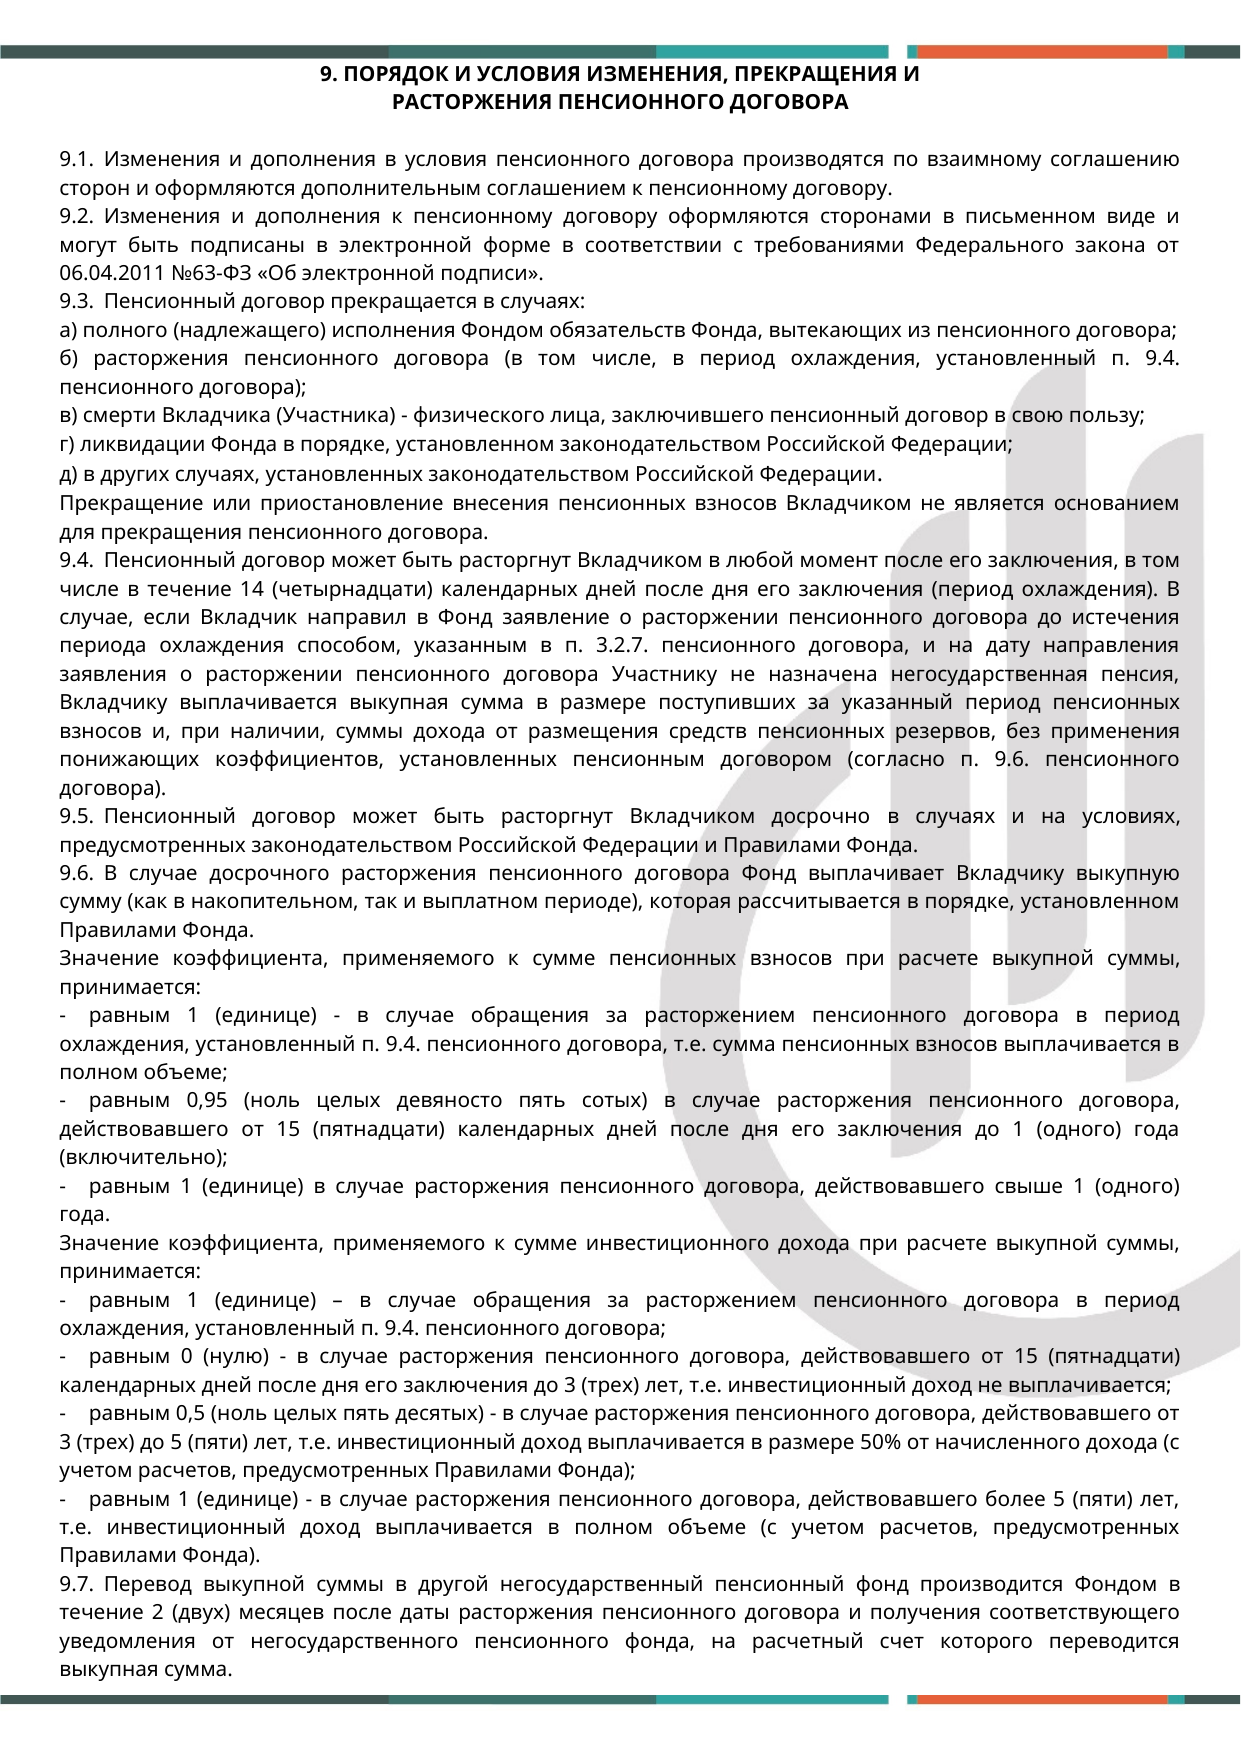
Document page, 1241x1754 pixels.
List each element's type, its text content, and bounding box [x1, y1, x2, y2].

list Перевод выкупной суммы в другой негосударственный пенсионный фонд производится Фондом в течение 2 (двух) месяцев после даты расторжения пенсионного договора и получения соответствующего уведомления от негосударственного пенсионного фонда, на расчетный счет которого переводится выкупная сумма. [59, 1569, 1181, 1683]
text б) расторжения пенсионного договора (в том числе, в период охлаждения, установленный п. 9.4. пенсионного договора); [59, 343, 1181, 400]
list равным 0,5 (ноль целых пять десятых) - в случае расторжения пенсионного договора, действовавшего от 3 (трех) до 5 (пяти) лет, т.е. инвестиционный доход выплачивается в размере 50% от начисленного дохода (с учетом расчетов, предусмотренных Правилами Фонда); [59, 1398, 1181, 1484]
list РАСТОРЖЕНИЯ ПЕНСИОННОГО ДОГОВОРА [59, 87, 1181, 116]
list равным 0,95 (ноль целых девяносто пять сотых) в случае расторжения пенсионного договора, действовавшего от 15 (пятнадцати) календарных дней после дня его заключения до 1 (одного) года (включительно); [59, 1086, 1181, 1171]
list равным 1 (единице) в случае расторжения пенсионного договора, действовавшего свыше 1 (одного) года. [59, 1171, 1181, 1228]
text д) в других случаях, установленных законодательством Российской Федерации. [59, 457, 1181, 488]
text a) полного (надлежащего) исполнения Фондом обязательств Фонда, вытекающих из пенсионного договора; [59, 315, 1181, 343]
list равным 0 (нулю) - в случае расторжения пенсионного договора, действовавшего от 15 (пятнадцати) календарных дней после дня его заключения до 3 (трех) лет, т.е. инвестиционный доход не выплачивается; [59, 1342, 1181, 1398]
list 9. ПОРЯДОК И УСЛОВИЯ ИЗМЕНЕНИЯ, ПРЕКРАЩЕНИЯ И [59, 59, 1181, 87]
list равным 1 (единице) - в случае расторжения пенсионного договора, действовавшего более 5 (пяти) лет, т.е. инвестиционный доход выплачивается в полном объеме (с учетом расчетов, предусмотренных Правилами Фонда). [59, 1484, 1181, 1569]
list Пенсионный договор может быть расторгнут Вкладчиком досрочно в случаях и на условиях, предусмотренных законодательством Российской Федерации и Правилами Фонда. [59, 801, 1181, 858]
list В случае досрочного расторжения пенсионного договора Фонд выплачивает Вкладчику выкупную сумму (как в накопительном, так и выплатном периоде), которая рассчитывается в порядке, установленном Правилами Фонда. [59, 858, 1181, 943]
list Пенсионный договор прекращается в случаях: [59, 287, 1181, 315]
text Прекращение или приостановление внесения пенсионных взносов Вкладчиком не является основанием для прекращения пенсионного договора. [59, 488, 1181, 545]
list равным 1 (единице) - в случае обращения за расторжением пенсионного договора в период охлаждения, установленный п. 9.4. пенсионного договора, т.е. сумма пенсионных взносов выплачивается в полном объеме; [59, 1000, 1181, 1086]
list Изменения и дополнения к пенсионному договору оформляются сторонами в письменном виде и могут быть подписаны в электронной форме в соответствии с требованиями Федерального закона от 06.04.2011 №63-ФЗ «Об электронной подписи». [59, 201, 1181, 287]
text в) смерти Вкладчика (Участника) - физического лица, заключившего пенсионный договор в свою пользу; [59, 400, 1181, 429]
list равным 1 (единице) – в случае обращения за расторжением пенсионного договора в период охлаждения, установленный п. 9.4. пенсионного договора; [59, 1285, 1181, 1342]
text Значение коэффициента, применяемого к сумме пенсионных взносов при расчете выкупной суммы, принимается: [59, 943, 1181, 1000]
picture [0, 0, 1241, 1754]
list Изменения и дополнения в условия пенсионного договора производятся по взаимному соглашению сторон и оформляются дополнительным соглашением к пенсионному договору. [59, 144, 1181, 201]
text г) ликвидации Фонда в порядке, установленном законодательством Российской Федерации; [59, 429, 1181, 457]
text Значение коэффициента, применяемого к сумме инвестиционного дохода при расчете выкупной суммы, принимается: [59, 1228, 1181, 1285]
list Пенсионный договор может быть расторгнут Вкладчиком в любой момент после его заключения, в том числе в течение 14 (четырнадцати) календарных дней после дня его заключения (период охлаждения). В случае, если Вкладчик направил в Фонд заявление о расторжении пенсионного договора до истечения периода охлаждения способом, указанным в п. 3.2.7. пенсионного договора, и на дату направления заявления о расторжении пенсионного договора Участнику не назначена негосударственная пенсия, Вкладчику выплачивается выкупная сумма в размере поступивших за указанный период пенсионных взносов и, при наличии, суммы дохода от размещения средств пенсионных резервов, без применения понижающих коэффициентов, установленных пенсионным договором (согласно п. 9.6. пенсионного договора). [59, 545, 1181, 801]
